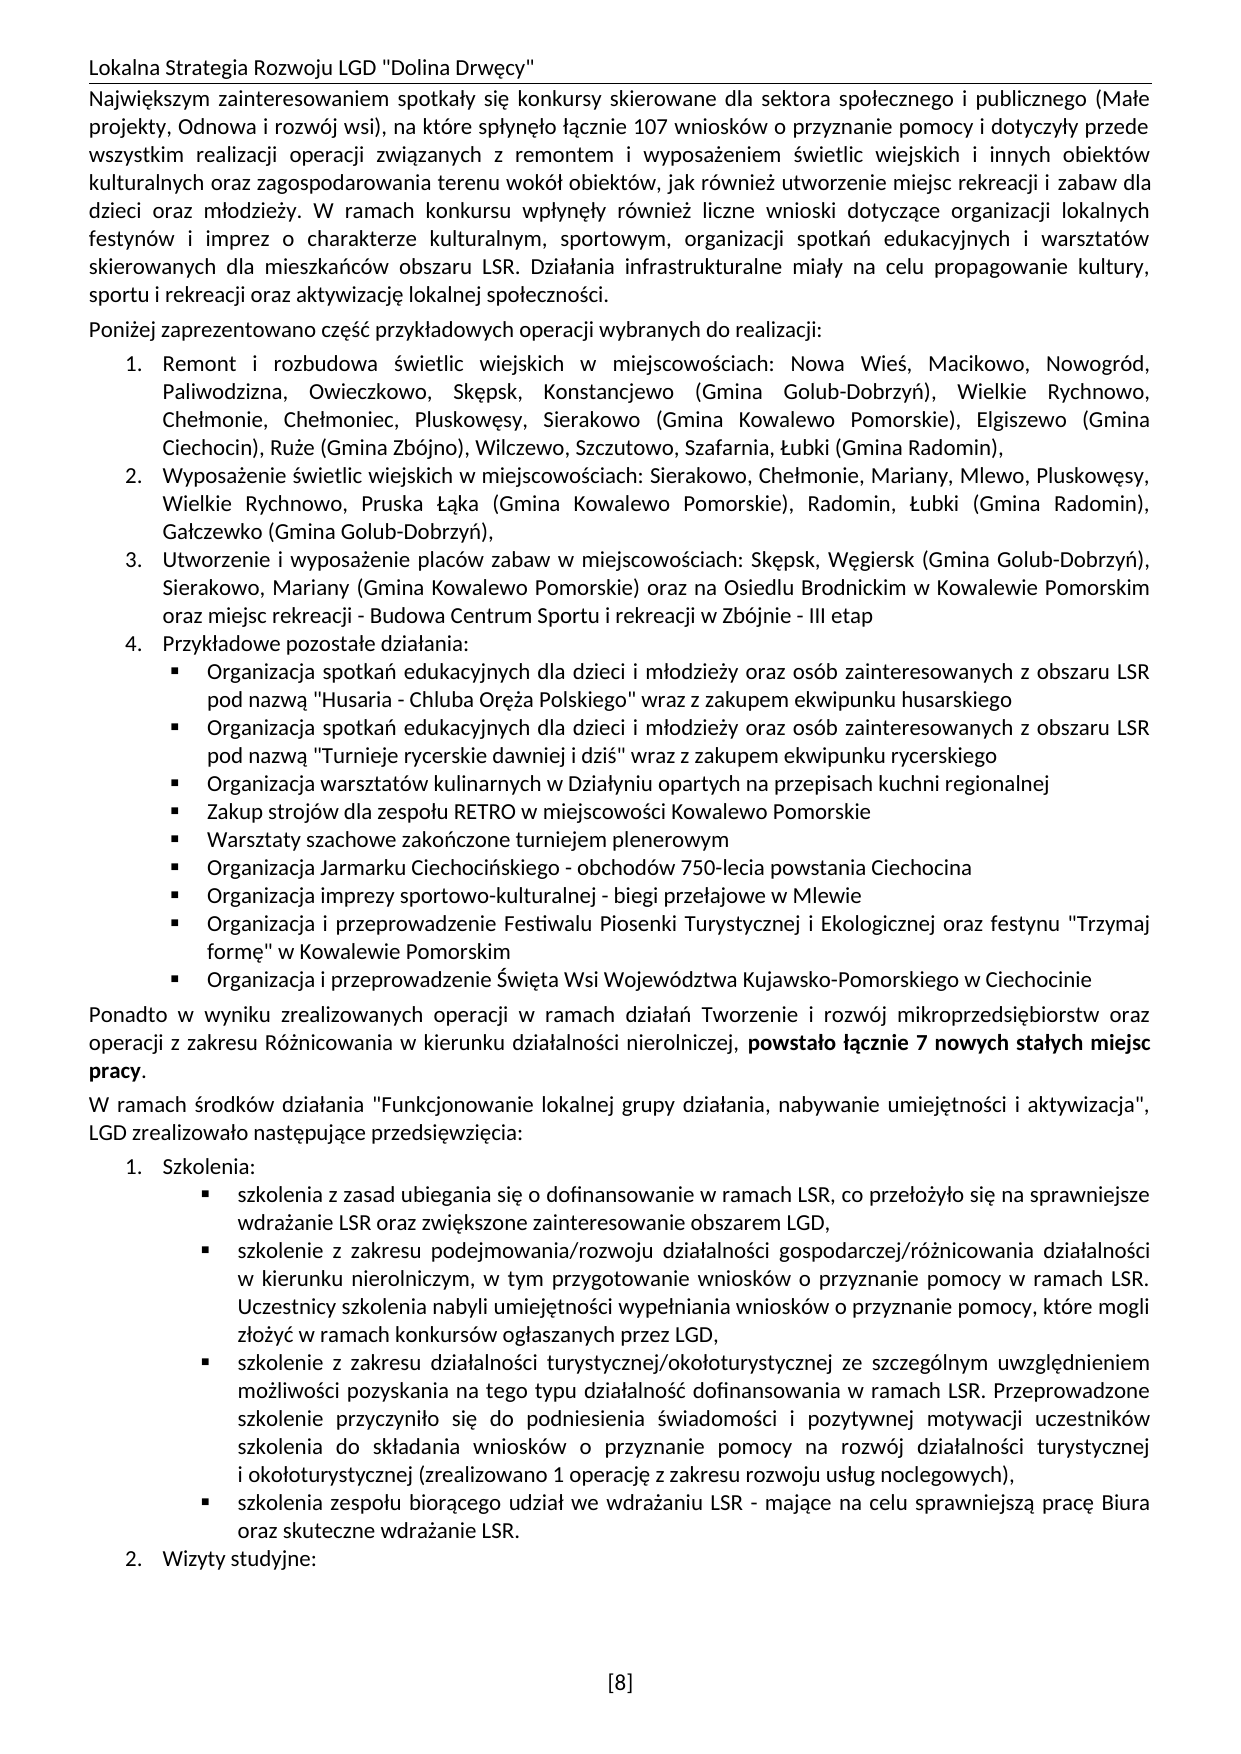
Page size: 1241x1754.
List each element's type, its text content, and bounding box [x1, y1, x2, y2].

list Szkolenia: [125, 1152, 1152, 1180]
list Wizyty studyjne: [125, 1544, 1152, 1573]
list Warsztaty szachowe zakończone turniejem plenerowym [169, 825, 1152, 853]
list Organizacja i przeprowadzenie Święta Wsi Województwa Kujawsko-Pomorskiego w Ciechocinie [169, 965, 1152, 993]
list Organizacja i przeprowadzenie Festiwalu Piosenki Turystycznej i Ekologicznej oraz festynu "Trzymaj formę" w Kowalewie Pomorskim [169, 909, 1152, 965]
list Organizacja spotkań edukacyjnych dla dzieci i młodzieży oraz osób zainteresowanych z obszaru LSR pod nazwą "Turnieje rycerskie dawniej i dziś" wraz z zakupem ekwipunku rycerskiego [169, 713, 1152, 769]
list Organizacja imprezy sportowo-kulturalnej - biegi przełajowe w Mlewie [169, 881, 1152, 909]
list Organizacja Jarmarku Ciechocińskiego - obchodów 750-lecia powstania Ciechocina [169, 853, 1152, 881]
list Organizacja warsztatów kulinarnych w Działyniu opartych na przepisach kuchni regionalnej [169, 769, 1152, 797]
text Ponadto w wyniku zrealizowanych operacji w ramach działań Tworzenie i rozwój mikroprzedsiębiorstw oraz operacji z zakresu Różnicowania w kierunku działalności nierolniczej, powstało łącznie 7 nowych stałych miejsc pracy. [89, 1000, 1152, 1084]
text W ramach środków działania "Funkcjonowanie lokalnej grupy działania, nabywanie umiejętności i aktywizacja", LGD zrealizowało następujące przedsięwzięcia: [89, 1090, 1152, 1146]
text Największym zainteresowaniem spotkały się konkursy skierowane dla sektora społecznego i publicznego (Małe projekty, Odnowa i rozwój wsi), na które spłynęło łącznie 107 wniosków o przyznanie pomocy i dotyczyły przede wszystkim realizacji operacji związanych z remontem i wyposażeniem świetlic wiejskich i innych obiektów kulturalnych oraz zagospodarowania terenu wokół obiektów, jak również utworzenie miejsc rekreacji i zabaw dla dzieci oraz młodzieży. W ramach konkursu wpłynęły również liczne wnioski dotyczące organizacji lokalnych festynów i imprez o charakterze kulturalnym, sportowym, organizacji spotkań edukacyjnych i warsztatów skierowanych dla mieszkańców obszaru LSR. Działania infrastrukturalne miały na celu propagowanie kultury, sportu i rekreacji oraz aktywizację lokalnej społeczności. [89, 84, 1152, 308]
list Przykładowe pozostałe działania: [125, 629, 1152, 657]
text Poniżej zaprezentowano część przykładowych operacji wybranych do realizacji: [89, 315, 1152, 343]
list Utworzenie i wyposażenie placów zabaw w miejscowościach: Skępsk, Węgiersk (Gmina Golub-Dobrzyń), Sierakowo, Mariany (Gmina Kowalewo Pomorskie) oraz na Osiedlu Brodnickim w Kowalewie Pomorskim oraz miejsc rekreacji - Budowa Centrum Sportu i rekreacji w Zbójnie - III etap [125, 545, 1152, 629]
list szkolenia zespołu biorącego udział we wdrażaniu LSR - mające na celu sprawniejszą pracę Biura oraz skuteczne wdrażanie LSR. [200, 1488, 1152, 1544]
list Organizacja spotkań edukacyjnych dla dzieci i młodzieży oraz osób zainteresowanych z obszaru LSR pod nazwą "Husaria - Chluba Oręża Polskiego" wraz z zakupem ekwipunku husarskiego [169, 657, 1152, 713]
list szkolenia z zasad ubiegania się o dofinansowanie w ramach LSR, co przełożyło się na sprawniejsze wdrażanie LSR oraz zwiększone zainteresowanie obszarem LGD, [200, 1180, 1152, 1236]
list Zakup strojów dla zespołu RETRO w miejscowości Kowalewo Pomorskie [169, 797, 1152, 825]
list Wyposażenie świetlic wiejskich w miejscowościach: Sierakowo, Chełmonie, Mariany, Mlewo, Pluskowęsy, Wielkie Rychnowo, Pruska Łąka (Gmina Kowalewo Pomorskie), Radomin, Łubki (Gmina Radomin), Gałczewko (Gmina Golub-Dobrzyń), [125, 461, 1152, 545]
list szkolenie z zakresu podejmowania/rozwoju działalności gospodarczej/różnicowania działalności w kierunku nierolniczym, w tym przygotowanie wniosków o przyznanie pomocy w ramach LSR. Uczestnicy szkolenia nabyli umiejętności wypełniania wniosków o przyznanie pomocy, które mogli złożyć w ramach konkursów ogłaszanych przez LGD, [200, 1236, 1152, 1348]
list szkolenie z zakresu działalności turystycznej/okołoturystycznej ze szczególnym uwzględnieniem możliwości pozyskania na tego typu działalność dofinansowania w ramach LSR. Przeprowadzone szkolenie przyczyniło się do podniesienia świadomości i pozytywnej motywacji uczestników szkolenia do składania wniosków o przyznanie pomocy na rozwój działalności turystycznej i okołoturystycznej (zrealizowano 1 operację z zakresu rozwoju usług noclegowych), [200, 1348, 1152, 1488]
list Remont i rozbudowa świetlic wiejskich w miejscowościach: Nowa Wieś, Macikowo, Nowogród, Paliwodzizna, Owieczkowo, Skępsk, Konstancjewo (Gmina Golub-Dobrzyń), Wielkie Rychnowo, Chełmonie, Chełmoniec, Pluskowęsy, Sierakowo (Gmina Kowalewo Pomorskie), Elgiszewo (Gmina Ciechocin), Ruże (Gmina Zbójno), Wilczewo, Szczutowo, Szafarnia, Łubki (Gmina Radomin), [125, 349, 1152, 461]
